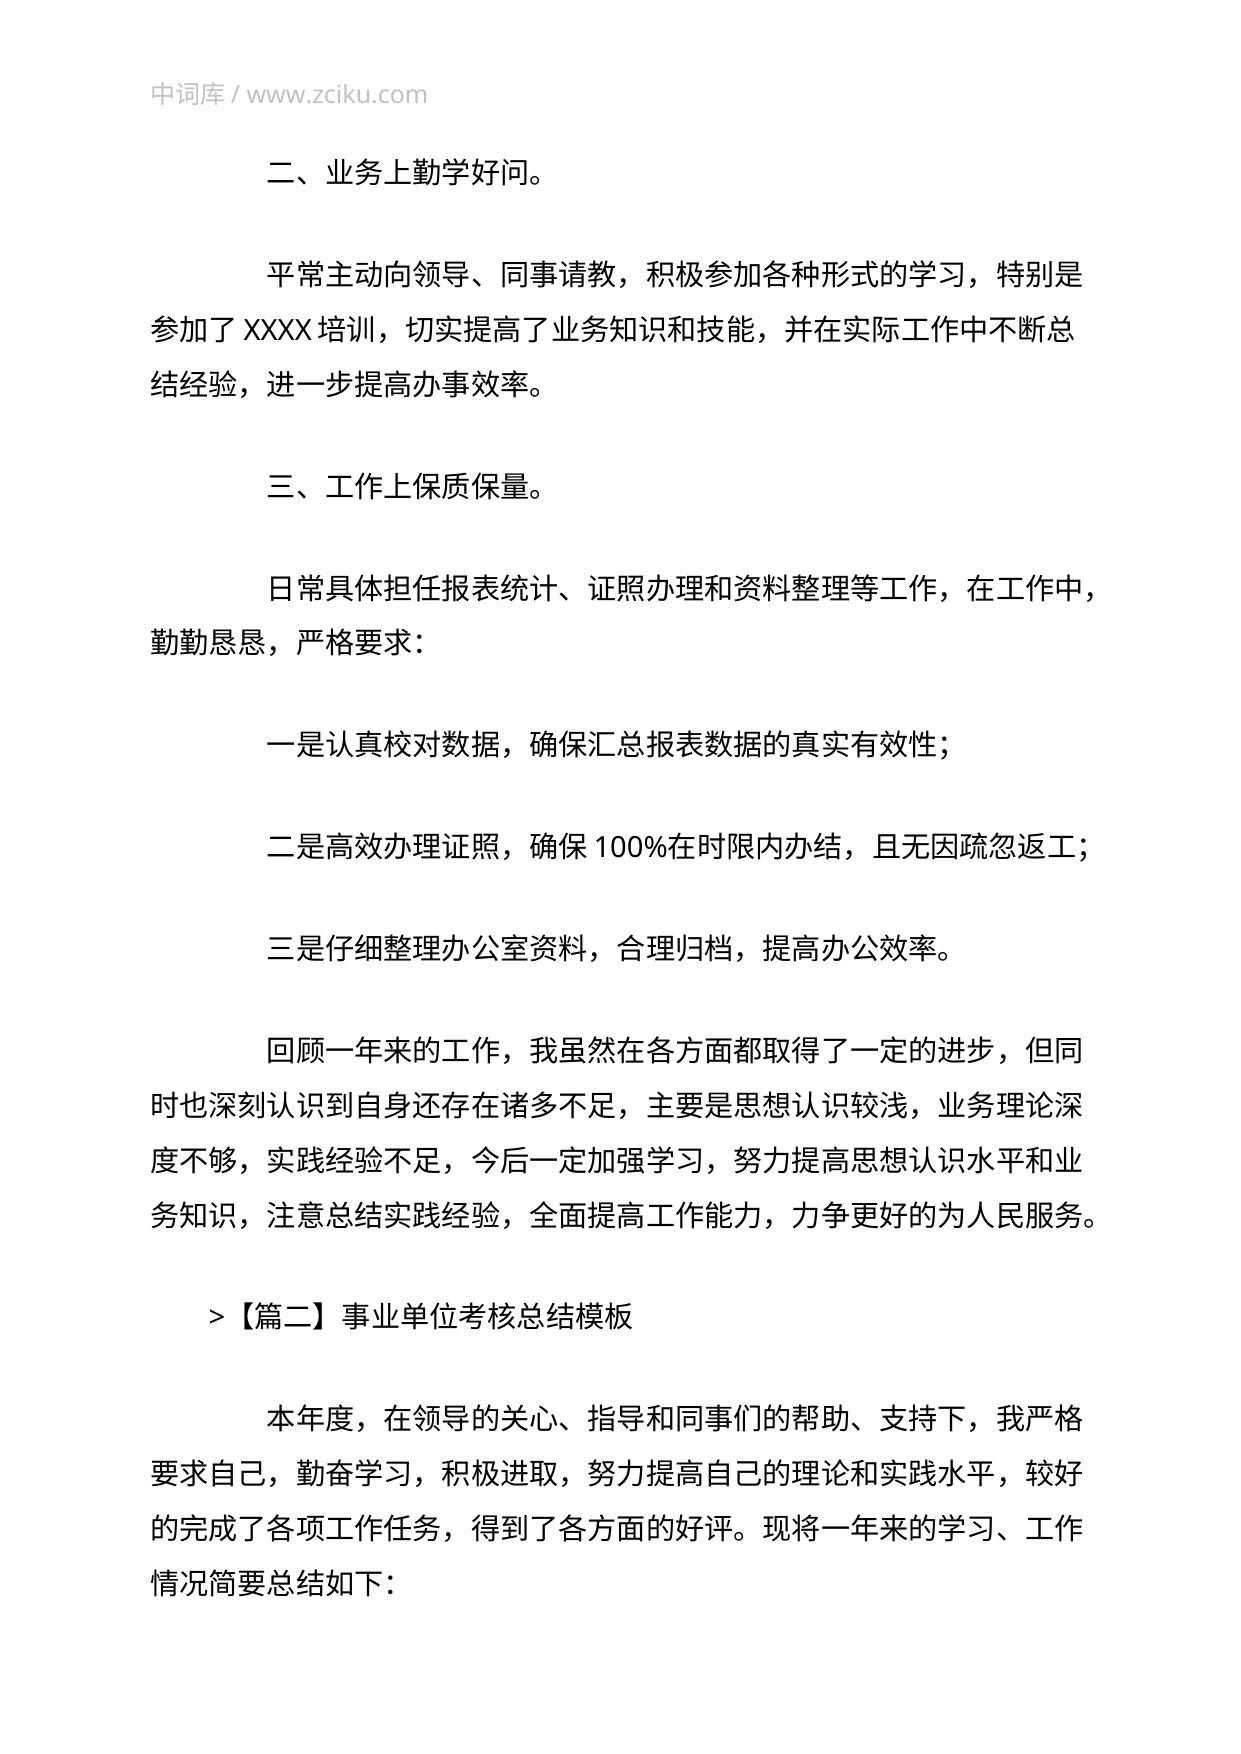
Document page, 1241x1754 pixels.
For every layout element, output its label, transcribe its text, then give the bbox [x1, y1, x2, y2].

text 二是高效办理证照，确保100%在时限内办结，且无因疏忽返工； [150, 824, 1090, 866]
text 三、工作上保质保量。 [150, 463, 1090, 506]
text >【篇二】事业单位考核总结模板 [150, 1294, 1090, 1336]
text 一是认真校对数据，确保汇总报表数据的真实有效性； [150, 722, 1090, 764]
text 回顾一年来的工作，我虽然在各方面都取得了一定的进步，但同时也深刻认识到自身还存在诸多不足，主要是思想认识较浅，业务理论深度不够，实践经验不足，今后一定加强学习，努力提高思想认识水平和业务知识，注意总结实践经验，全面提高工作能力，力争更好的为人民服务。 [150, 1027, 1090, 1234]
text 平常主动向领导、同事请教，积极参加各种形式的学习，特别是参加了XXXX培训，切实提高了业务知识和技能，并在实际工作中不断总结经验，进一步提高办事效率。 [150, 252, 1090, 404]
text 日常具体担任报表统计、证照办理和资料整理等工作，在工作中，勤勤恳恳，严格要求： [150, 565, 1090, 662]
text 二、业务上勤学好问。 [150, 150, 1090, 192]
text 三是仔细整理办公室资料，合理归档，提高办公效率。 [150, 926, 1090, 968]
text 本年度，在领导的关心、指导和同事们的帮助、支持下，我严格要求自己，勤奋学习，积极进取，努力提高自己的理论和实践水平，较好的完成了各项工作任务，得到了各方面的好评。现将一年来的学习、工作情况简要总结如下： [150, 1396, 1090, 1603]
